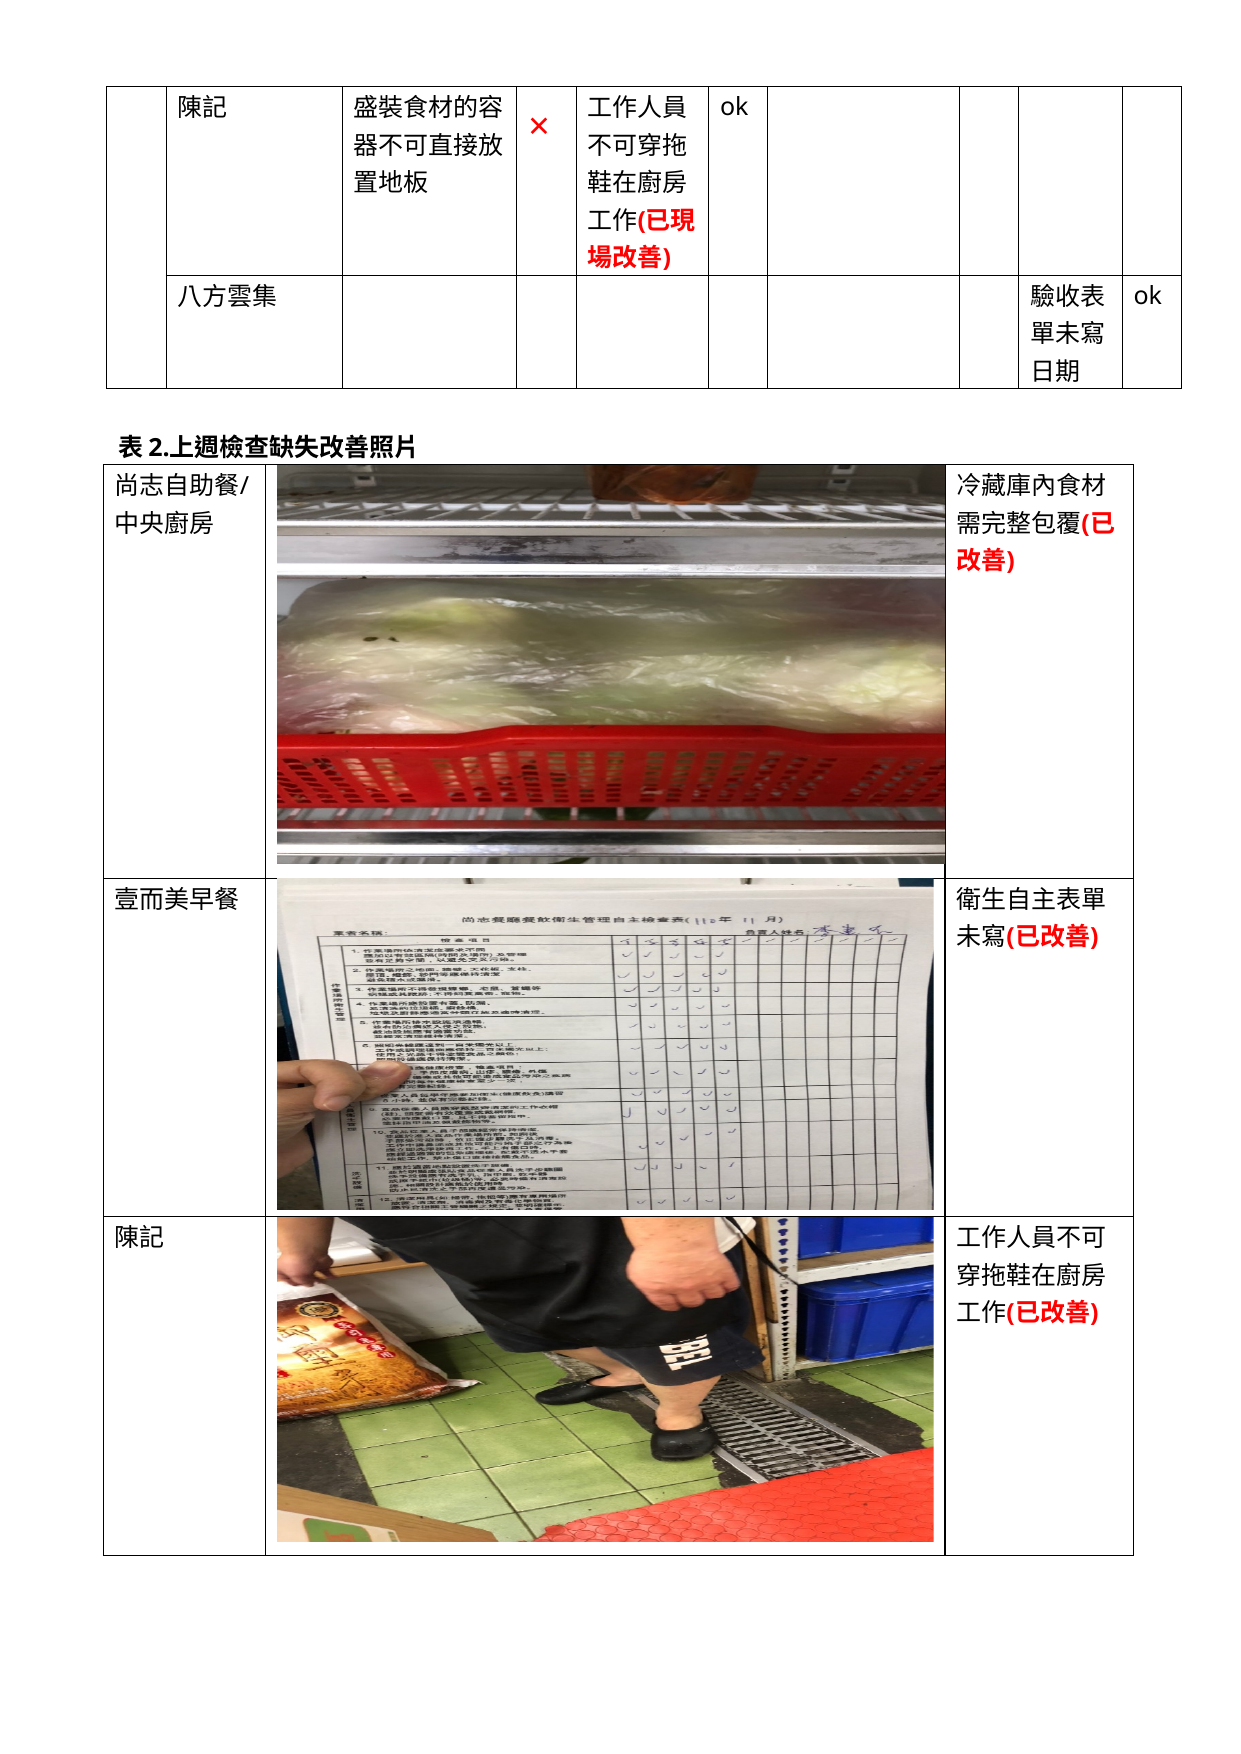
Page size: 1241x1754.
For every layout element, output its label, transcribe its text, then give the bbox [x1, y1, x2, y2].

table_cell [517, 276, 576, 388]
table_cell ok [1123, 276, 1181, 388]
table_cell [266, 1217, 944, 1555]
table_cell 工作人員不可穿拖鞋在廚房工作(已改善) [946, 1217, 1133, 1555]
table_cell [1123, 87, 1181, 274]
table_cell × [517, 87, 576, 274]
table_header 尚志自助餐/中央廚房 [104, 465, 265, 878]
table_cell 驗收表單未寫日期 [1019, 276, 1122, 388]
table_cell [1019, 87, 1122, 274]
table_cell 陳記 [104, 1217, 265, 1555]
table_cell [709, 276, 767, 388]
table_header [266, 465, 944, 878]
table_cell [577, 276, 708, 388]
picture [277, 878, 934, 1210]
table_cell 壹而美早餐 [104, 879, 265, 1216]
table_cell 工作人員不可穿拖鞋在廚房工作(已現場改善) [577, 87, 708, 274]
table_cell [960, 276, 1018, 388]
picture [277, 1217, 934, 1542]
table_cell 盛裝食材的容器不可直接放置地板 [343, 87, 516, 274]
table_header 冷藏庫內食材需完整包覆(已改善) [946, 465, 1133, 878]
table_cell [768, 87, 959, 274]
text 表2.上週檢查缺失改善照片 [118, 427, 1122, 464]
table_cell [266, 879, 944, 1216]
table_cell [960, 87, 1018, 274]
table_cell 陳記 [167, 87, 342, 274]
picture [277, 465, 946, 864]
table_cell ok [709, 87, 767, 274]
table_cell 八方雲集 [167, 276, 342, 388]
table_cell 衛生自主表單未寫(已改善) [946, 879, 1133, 1216]
table_cell [343, 276, 516, 388]
table_cell [768, 276, 959, 388]
